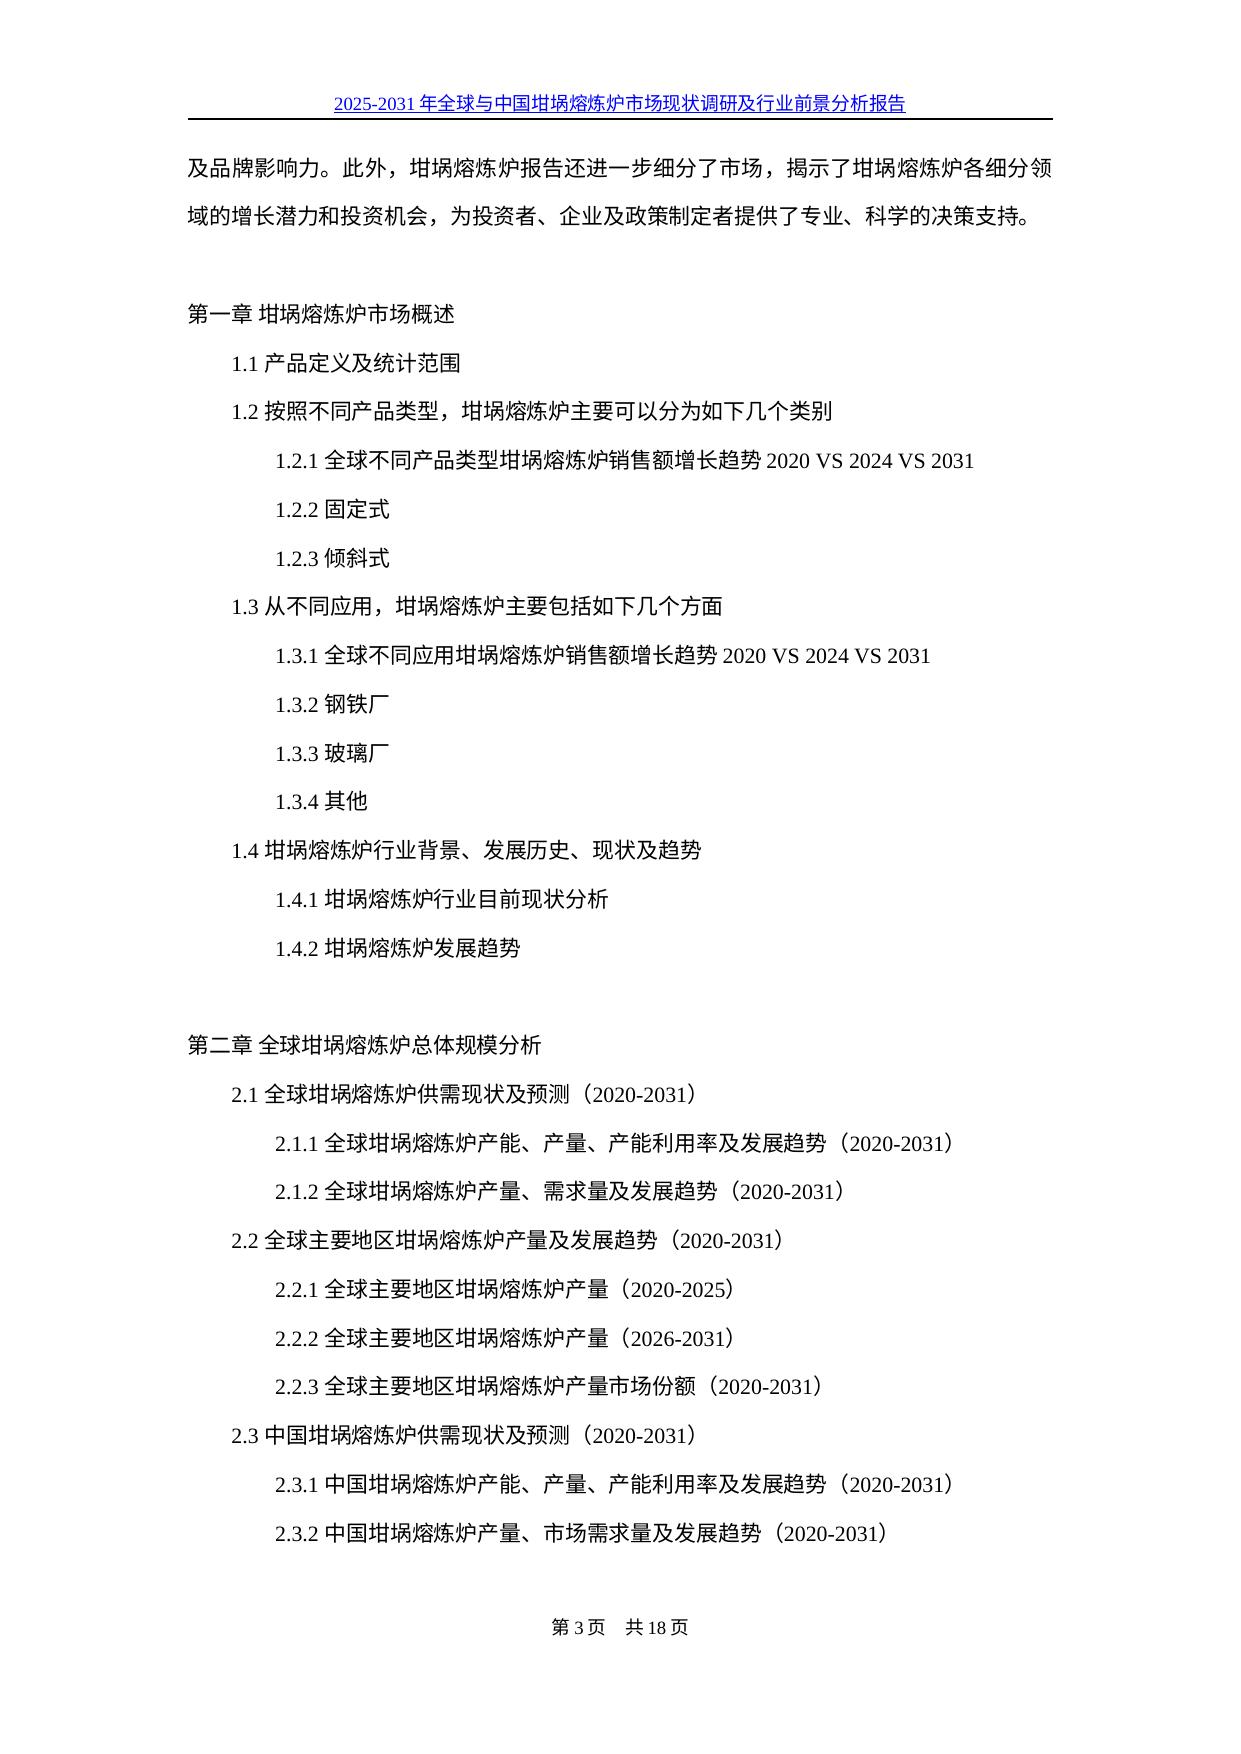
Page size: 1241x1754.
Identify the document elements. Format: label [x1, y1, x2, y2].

text [187, 150, 1053, 1548]
